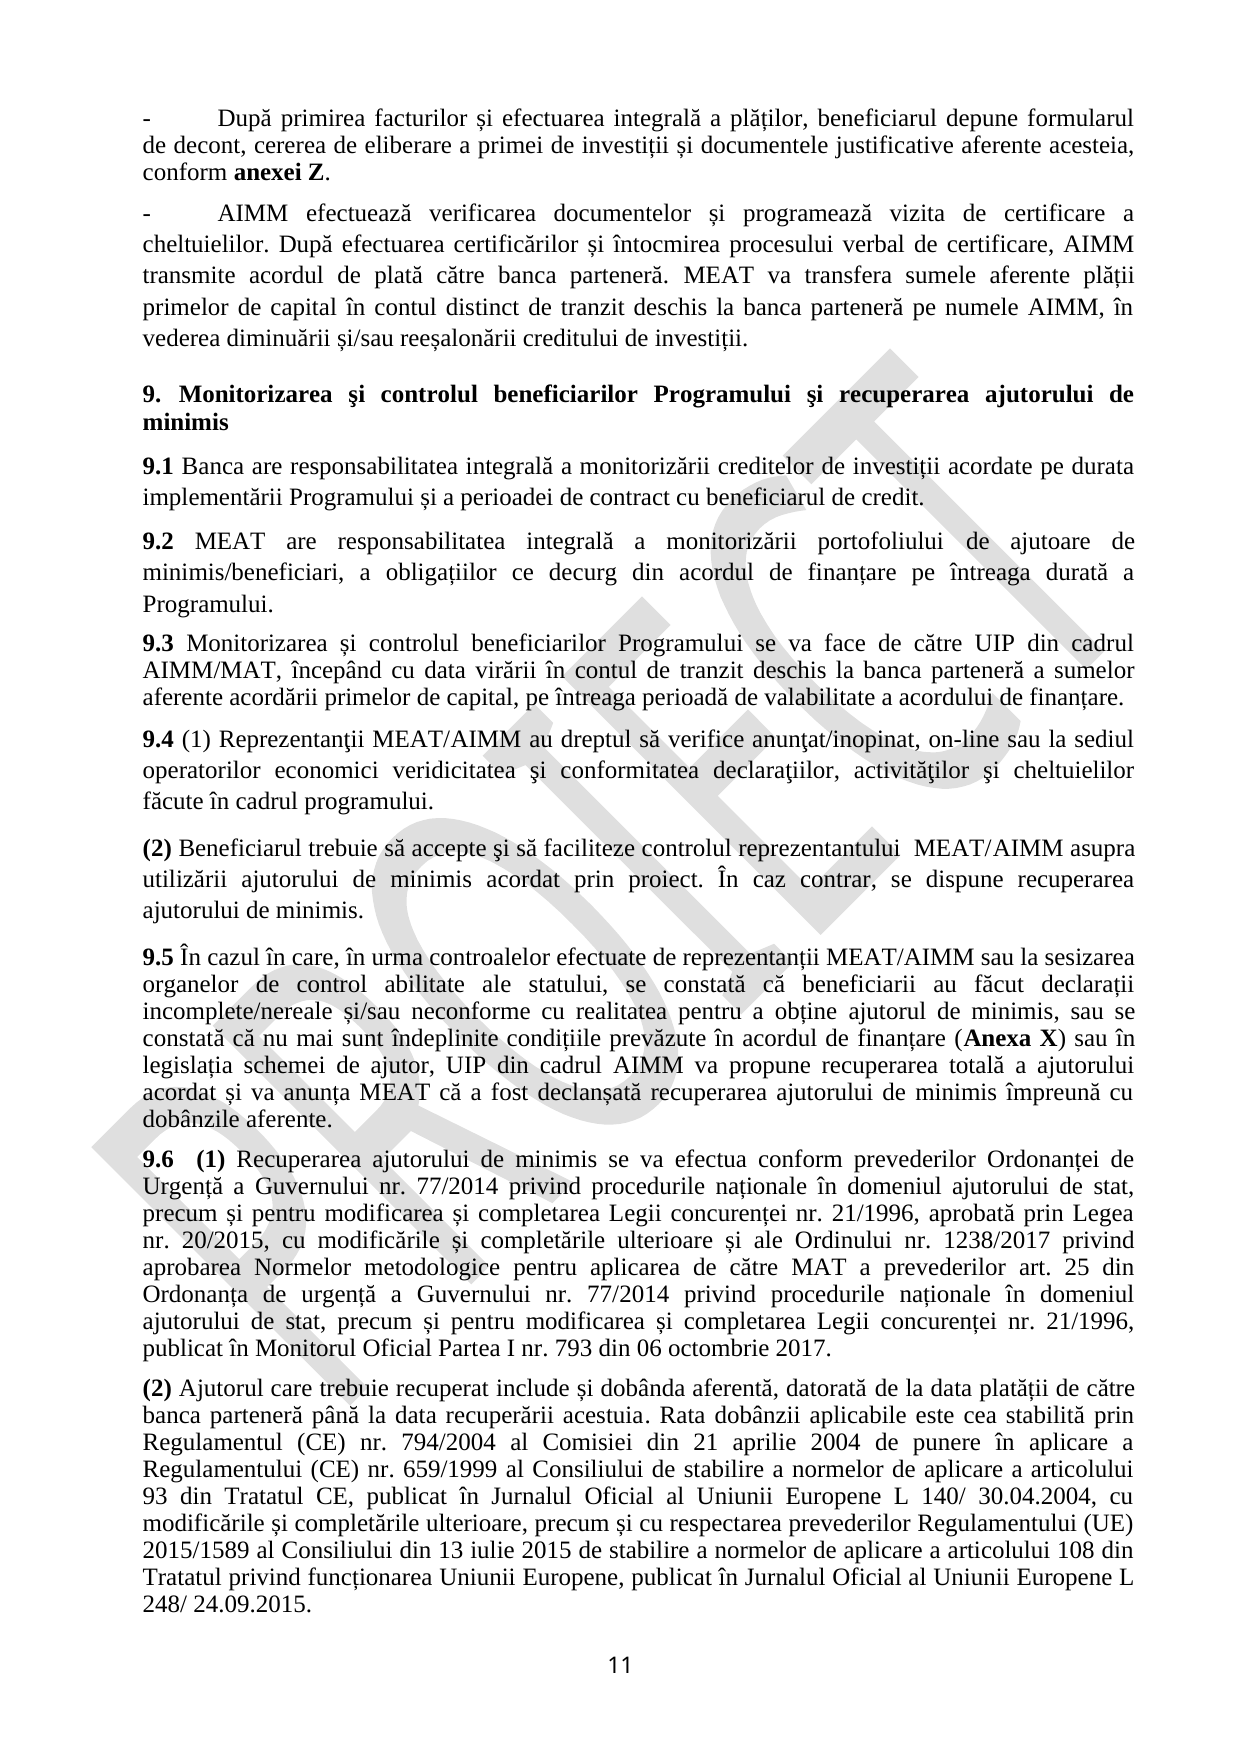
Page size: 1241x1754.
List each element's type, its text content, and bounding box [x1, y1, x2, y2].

list După primirea facturilor și efectuarea integrală a plăților, beneficiarul depune formularul de decont, cererea de eliberare a primei de investiții și documentele justificative aferente acesteia, conform anexei Z. [142, 105, 1135, 186]
text 9.1 Banca are responsabilitatea integrală a monitorizării creditelor de investiții acordate pe durata implementării Programului și a perioadei de contract cu beneficiarul de credit. [142, 449, 1135, 511]
text 9.2 MEAT are responsabilitatea integrală a monitorizării portofoliului de ajutoare de minimis/beneficiari, a obligațiilor ce decurg din acordul de finanțare pe întreaga durată a Programului. [142, 524, 1135, 617]
text 9.5 În cazul în care, în urma controalelor efectuate de reprezentanții MEAT/AIMM sau la sesizarea organelor de control abilitate ale statului, se constată că beneficiarii au făcut declarații incomplete/nereale și/sau neconforme cu realitatea pentru a obține ajutorul de minimis, sau se constată că nu mai sunt îndeplinite condițiile prevăzute în acordul de finanțare (Anexa X) sau în legislația schemei de ajutor, UIP din cadrul AIMM va propune recuperarea totală a ajutorului acordat și va anunța MEAT că a fost declanșată recuperarea ajutorului de minimis împreună cu dobânzile aferente. [142, 943, 1135, 1133]
text (2) Beneficiarul trebuie să accepte şi să faciliteze controlul reprezentantului MEAT/AIMM asupra utilizării ajutorului de minimis acordat prin proiect. În caz contrar, se dispune recuperarea ajutorului de minimis. [142, 833, 1135, 924]
text (2) Ajutorul care trebuie recuperat include și dobânda aferentă, datorată de la data platății de către banca parteneră până la data recuperării acestuia. Rata dobânzii aplicabile este cea stabilită prin Regulamentul (CE) nr. 794/2004 al Comisiei din 21 aprilie 2004 de punere în aplicare a Regulamentului (CE) nr. 659/1999 al Consiliului de stabilire a normelor de aplicare a articolului 93 din Tratatul CE, publicat în Jurnalul Oficial al Uniunii Europene L 140/ 30.04.2004, cu modificările și completările ulterioare, precum și cu respectarea prevederilor Regulamentului (UE) 2015/1589 al Consiliului din 13 iulie 2015 de stabilire a normelor de aplicare a articolului 108 din Tratatul privind funcționarea Uniunii Europene, publicat în Jurnalul Oficial al Uniunii Europene L 248/ 24.09.2015. [142, 1374, 1135, 1618]
text 9.3 Monitorizarea și controlul beneficiarilor Programului se va face de către UIP din cadrul AIMM/MAT, începând cu data virării în contul de tranzit deschis la banca parteneră a sumelor aferente acordării primelor de capital, pe întreaga perioadă de valabilitate a acordului de finanțare. [142, 630, 1135, 711]
list AIMM efectuează verificarea documentelor și programează vizita de certificare a cheltuielilor. După efectuarea certificărilor și întocmirea procesului verbal de certificare, AIMM transmite acordul de plată către banca parteneră. MEAT va transfera sumele aferente plății primelor de capital în contul distinct de tranzit deschis la banca parteneră pe numele AIMM, în vederea diminuării și/sau reeșalonării creditului de investiții. [142, 198, 1135, 351]
subtitle Monitorizarea şi controlul beneficiarilor Programului şi recuperarea ajutorului de minimis [142, 379, 1135, 436]
text 9.6 (1) Recuperarea ajutorului de minimis se va efectua conform prevederilor Ordonanței de Urgență a Guvernului nr. 77/2014 privind procedurile naționale în domeniul ajutorului de stat, precum și pentru modificarea și completarea Legii concurenței nr. 21/1996, aprobată prin Legea nr. 20/2015, cu modificările și completările ulterioare și ale Ordinului nr. 1238/2017 privind aprobarea Normelor metodologice pentru aplicarea de către MAT a prevederilor art. 25 din Ordonanța de urgență a Guvernului nr. 77/2014 privind procedurile naționale în domeniul ajutorului de stat, precum și pentru modificarea și completarea Legii concurenței nr. 21/1996, publicat în Monitorul Oficial Partea I nr. 793 din 06 octombrie 2017. [142, 1145, 1135, 1362]
text 9.4 (1) Reprezentanţii MEAT/AIMM au dreptul să verifice anunţat/inopinat, on-line sau la sediul operatorilor economici veridicitatea şi conformitatea declaraţiilor, activităţilor şi cheltuielilor făcute în cadrul programului. [142, 724, 1135, 814]
